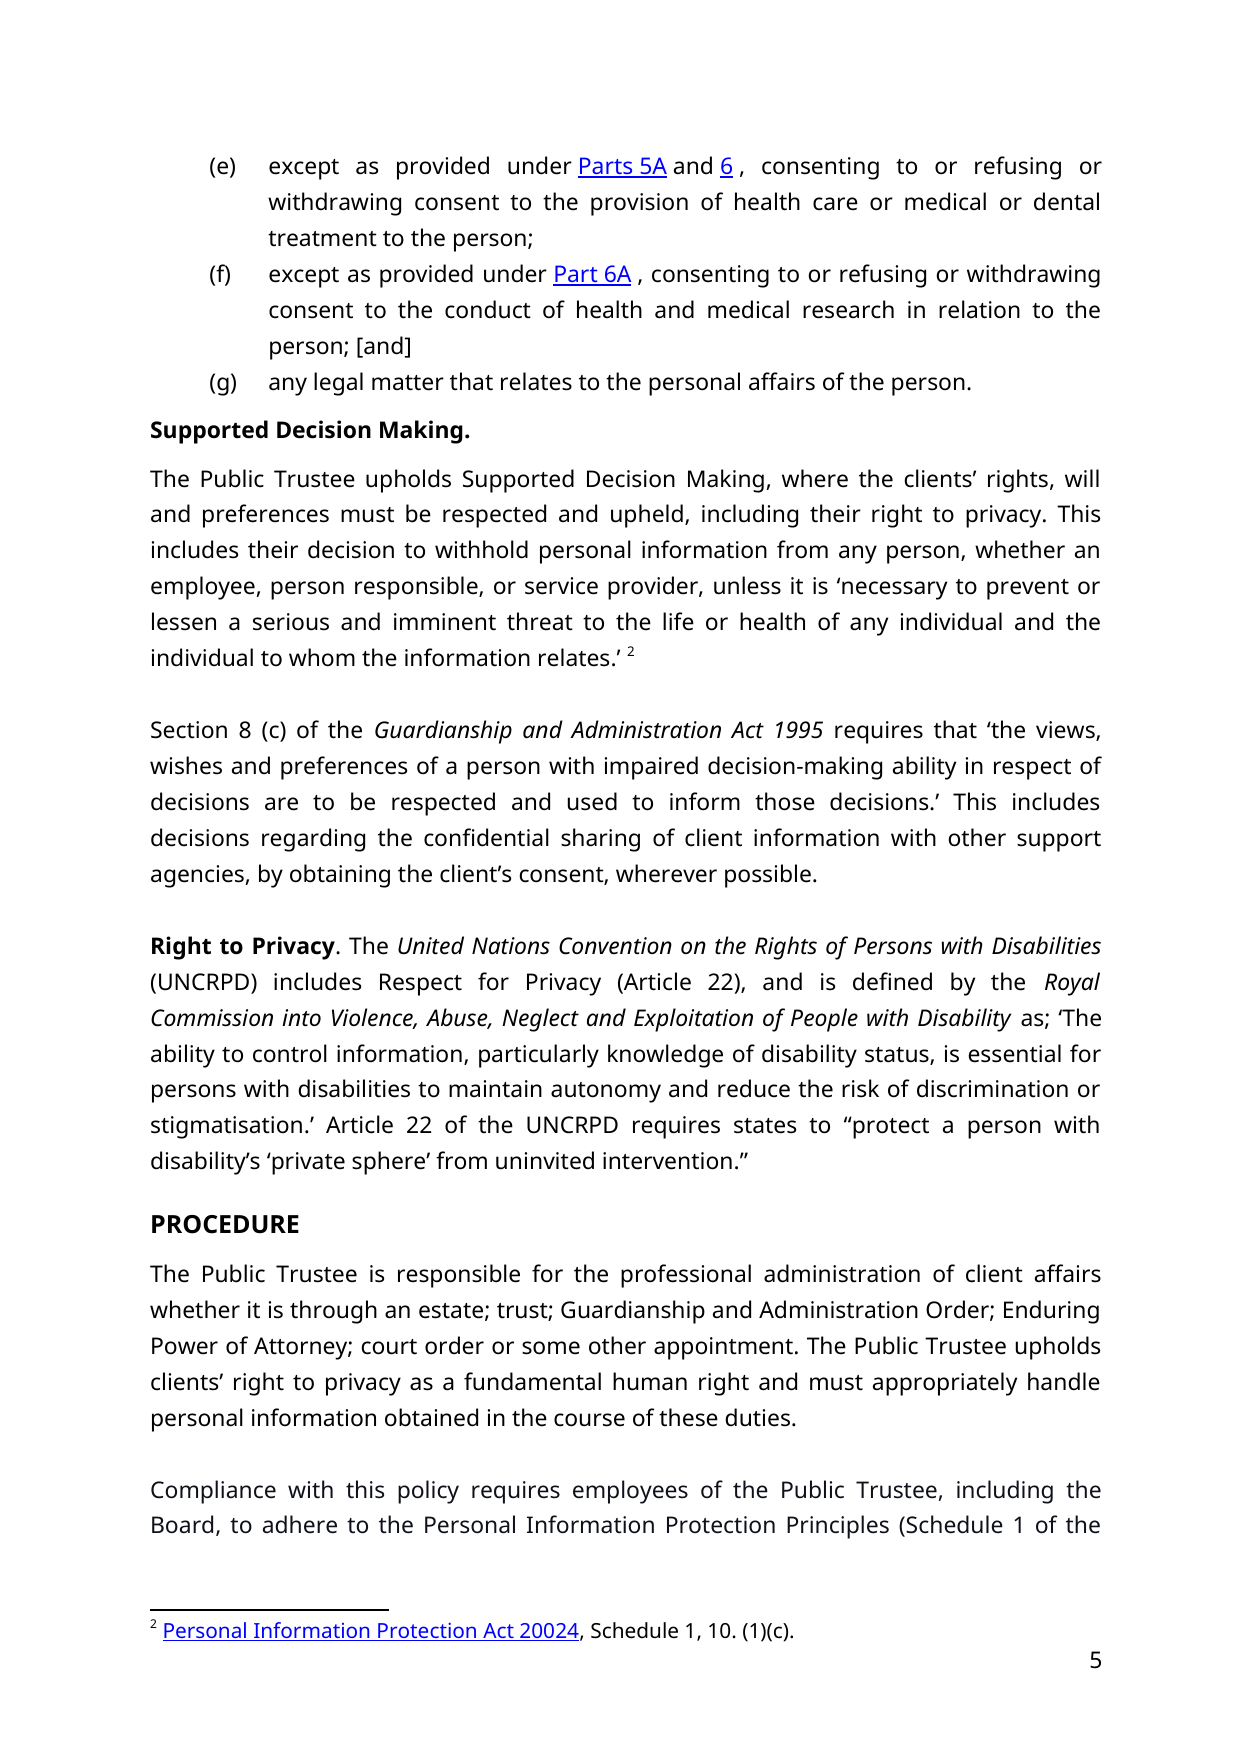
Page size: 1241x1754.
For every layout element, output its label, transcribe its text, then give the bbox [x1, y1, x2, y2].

text Right to Privacy. The United Nations Convention on the Rights of Persons with Disabilities (UNCRPD) includes Respect for Privacy (Article 22), and is defined by the Royal Commission into Violence, Abuse, Neglect and Exploitation of People with Disability as; ‘The ability to control information, particularly knowledge of disability status, is essential for persons with disabilities to maintain autonomy and reduce the risk of discrimination or stigmatisation.’ Article 22 of the UNCRPD requires states to “protect a person with disability’s ‘private sphere’ from uninvited intervention.” [150, 930, 1102, 1177]
text (g) any legal matter that relates to the personal affairs of the person. [209, 366, 1102, 397]
text Supported Decision Making. [150, 414, 1102, 445]
text (f) except as provided under Part 6A , consenting to or refusing or withdrawing consent to the conduct of health and medical research in relation to the person; [and] [209, 258, 1102, 361]
text The Public Trustee is responsible for the professional administration of client affairs whether it is through an estate; trust; Guardianship and Administration Order; Enduring Power of Attorney; court order or some other appointment. The Public Trustee upholds clients’ right to privacy as a fundamental human right and must appropriately handle personal information obtained in the course of these duties. [150, 1258, 1102, 1433]
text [150, 1473, 1102, 1541]
text PROCEDURE [150, 1206, 1102, 1240]
text (e) except as provided under Parts 5A and 6 , consenting to or refusing or withdrawing consent to the provision of health care or medical or dental treatment to the person; [209, 150, 1102, 253]
text Section 8 (c) of the Guardianship and Administration Act 1995 requires that ‘the views, wishes and preferences of a person with impaired decision-making ability in respect of decisions are to be respected and used to inform those decisions.’ This includes decisions regarding the confidential sharing of client information with other support agencies, by obtaining the client’s consent, wherever possible. [150, 714, 1102, 889]
text The Public Trustee upholds Supported Decision Making, where the clients’ rights, will and preferences must be respected and upheld, including their right to privacy. This includes their decision to withhold personal information from any person, whether an employee, person responsible, or service provider, unless it is ‘necessary to prevent or lessen a serious and imminent threat to the life or health of any individual and the individual to whom the information relates.’ [150, 462, 1102, 673]
